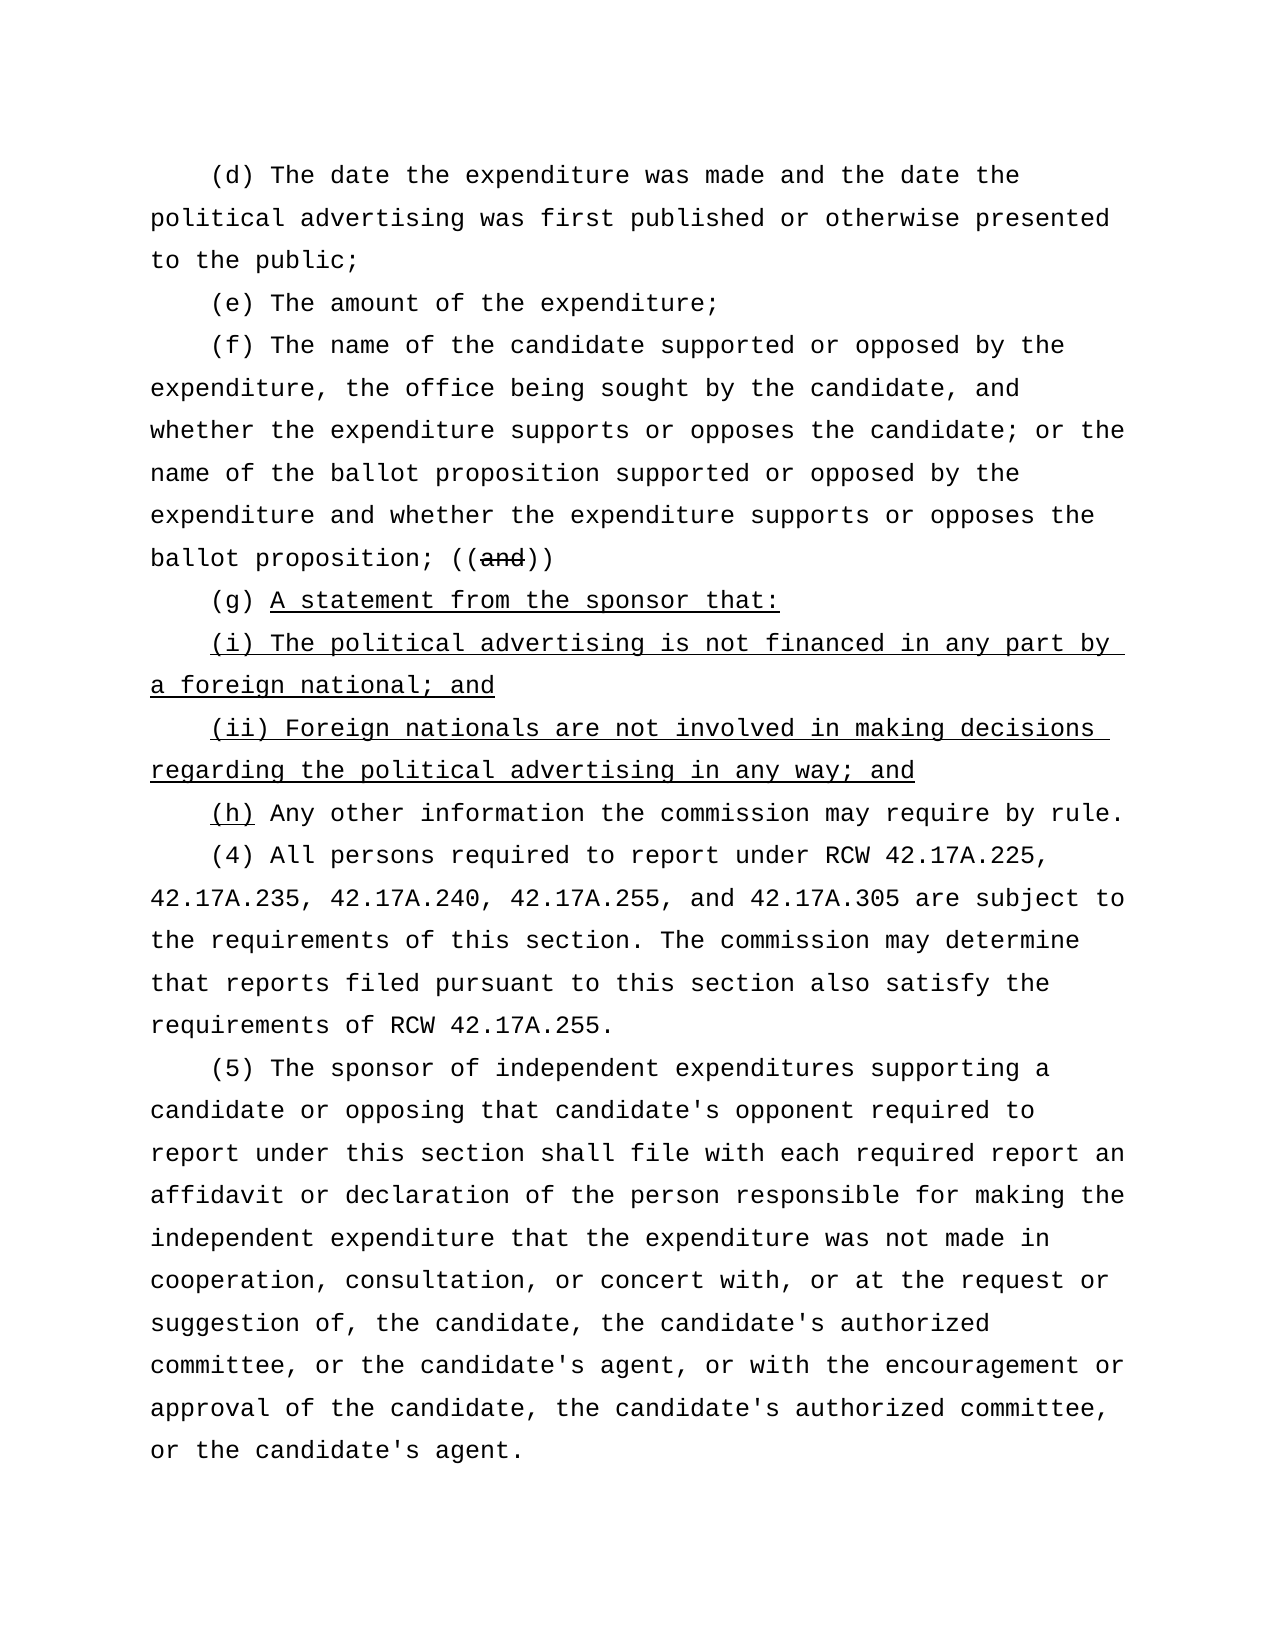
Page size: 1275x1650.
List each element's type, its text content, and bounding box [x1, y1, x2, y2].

text (h) Any other information the commission may require by rule. [150, 787, 1125, 830]
text (5) The sponsor of independent expenditures supporting a candidate or opposing that candidate's opponent required to report under this section shall file with each required report an affidavit or declaration of the person responsible for making the independent expenditure that the expenditure was not made in cooperation, consultation, or concert with, or at the request or suggestion of, the candidate, the candidate's authorized committee, or the candidate's agent, or with the encouragement or approval of the candidate, the candidate's authorized committee, or the candidate's agent. [150, 1042, 1125, 1467]
text (i) The political advertising is not financed in any part by a foreign national; and [150, 617, 1125, 702]
text (f) The name of the candidate supported or opposed by the expenditure, the office being sought by the candidate, and whether the expenditure supports or opposes the candidate; or the name of the ballot proposition supported or opposed by the expenditure and whether the expenditure supports or opposes the ballot proposition; ((and)) [150, 320, 1125, 575]
text (4) All persons required to report under RCW 42.17A.225, 42.17A.235, 42.17A.240, 42.17A.255, and 42.17A.305 are subject to the requirements of this section. The commission may determine that reports filed pursuant to this section also satisfy the requirements of RCW 42.17A.255. [150, 830, 1125, 1042]
text (g) A statement from the sponsor that: [150, 575, 1125, 617]
text (d) The date the expenditure was made and the date the political advertising was first published or otherwise presented to the public; [150, 150, 1125, 277]
text (ii) Foreign nationals are not involved in making decisions regarding the political advertising in any way; and [150, 702, 1125, 787]
text (e) The amount of the expenditure; [150, 277, 1125, 320]
